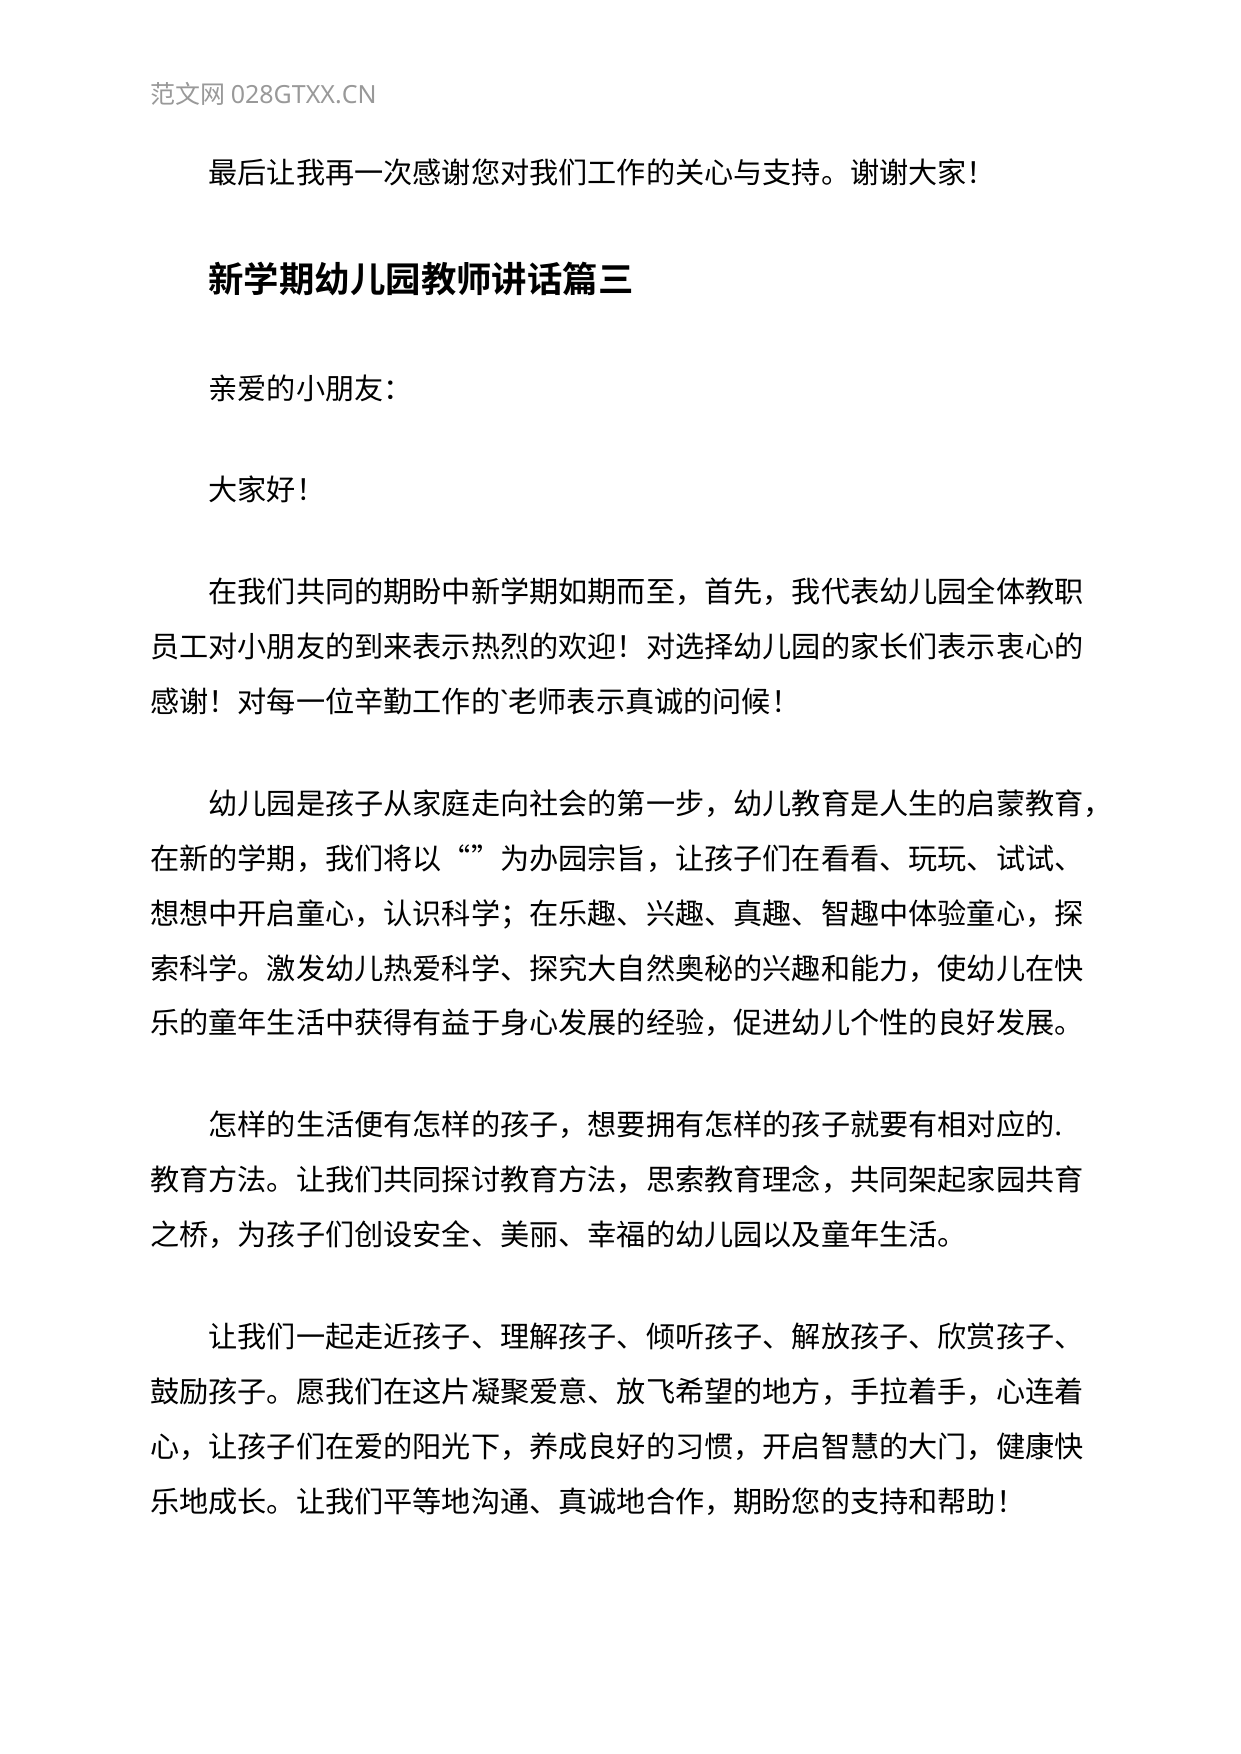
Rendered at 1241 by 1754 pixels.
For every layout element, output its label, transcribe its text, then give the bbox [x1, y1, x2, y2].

text 新学期幼儿园教师讲话篇三 [150, 252, 1090, 303]
text 最后让我再一次感谢您对我们工作的关心与支持。谢谢大家！ [150, 150, 1090, 192]
text 让我们一起走近孩子、理解孩子、倾听孩子、解放孩子、欣赏孩子、鼓励孩子。愿我们在这片凝聚爱意、放飞希望的地方，手拉着手，心连着心，让孩子们在爱的阳光下，养成良好的习惯，开启智慧的大门，健康快乐地成长。让我们平等地沟通、真诚地合作，期盼您的支持和帮助！ [150, 1313, 1090, 1521]
text 在我们共同的期盼中新学期如期而至，首先，我代表幼儿园全体教职员工对小朋友的到来表示热烈的欢迎！对选择幼儿园的家长们表示衷心的感谢！对每一位辛勤工作的`老师表示真诚的问候！ [150, 569, 1090, 721]
text 大家好！ [150, 467, 1090, 509]
text 亲爱的小朋友： [150, 365, 1090, 407]
text 怎样的生活便有怎样的孩子，想要拥有怎样的孩子就要有相对应的.教育方法。让我们共同探讨教育方法，思索教育理念，共同架起家园共育之桥，为孩子们创设安全、美丽、幸福的幼儿园以及童年生活。 [150, 1102, 1090, 1254]
text 幼儿园是孩子从家庭走向社会的第一步，幼儿教育是人生的启蒙教育，在新的学期，我们将以“”为办园宗旨，让孩子们在看看、玩玩、试试、想想中开启童心，认识科学；在乐趣、兴趣、真趣、智趣中体验童心，探索科学。激发幼儿热爱科学、探究大自然奥秘的兴趣和能力，使幼儿在快乐的童年生活中获得有益于身心发展的经验，促进幼儿个性的良好发展。 [150, 781, 1090, 1042]
